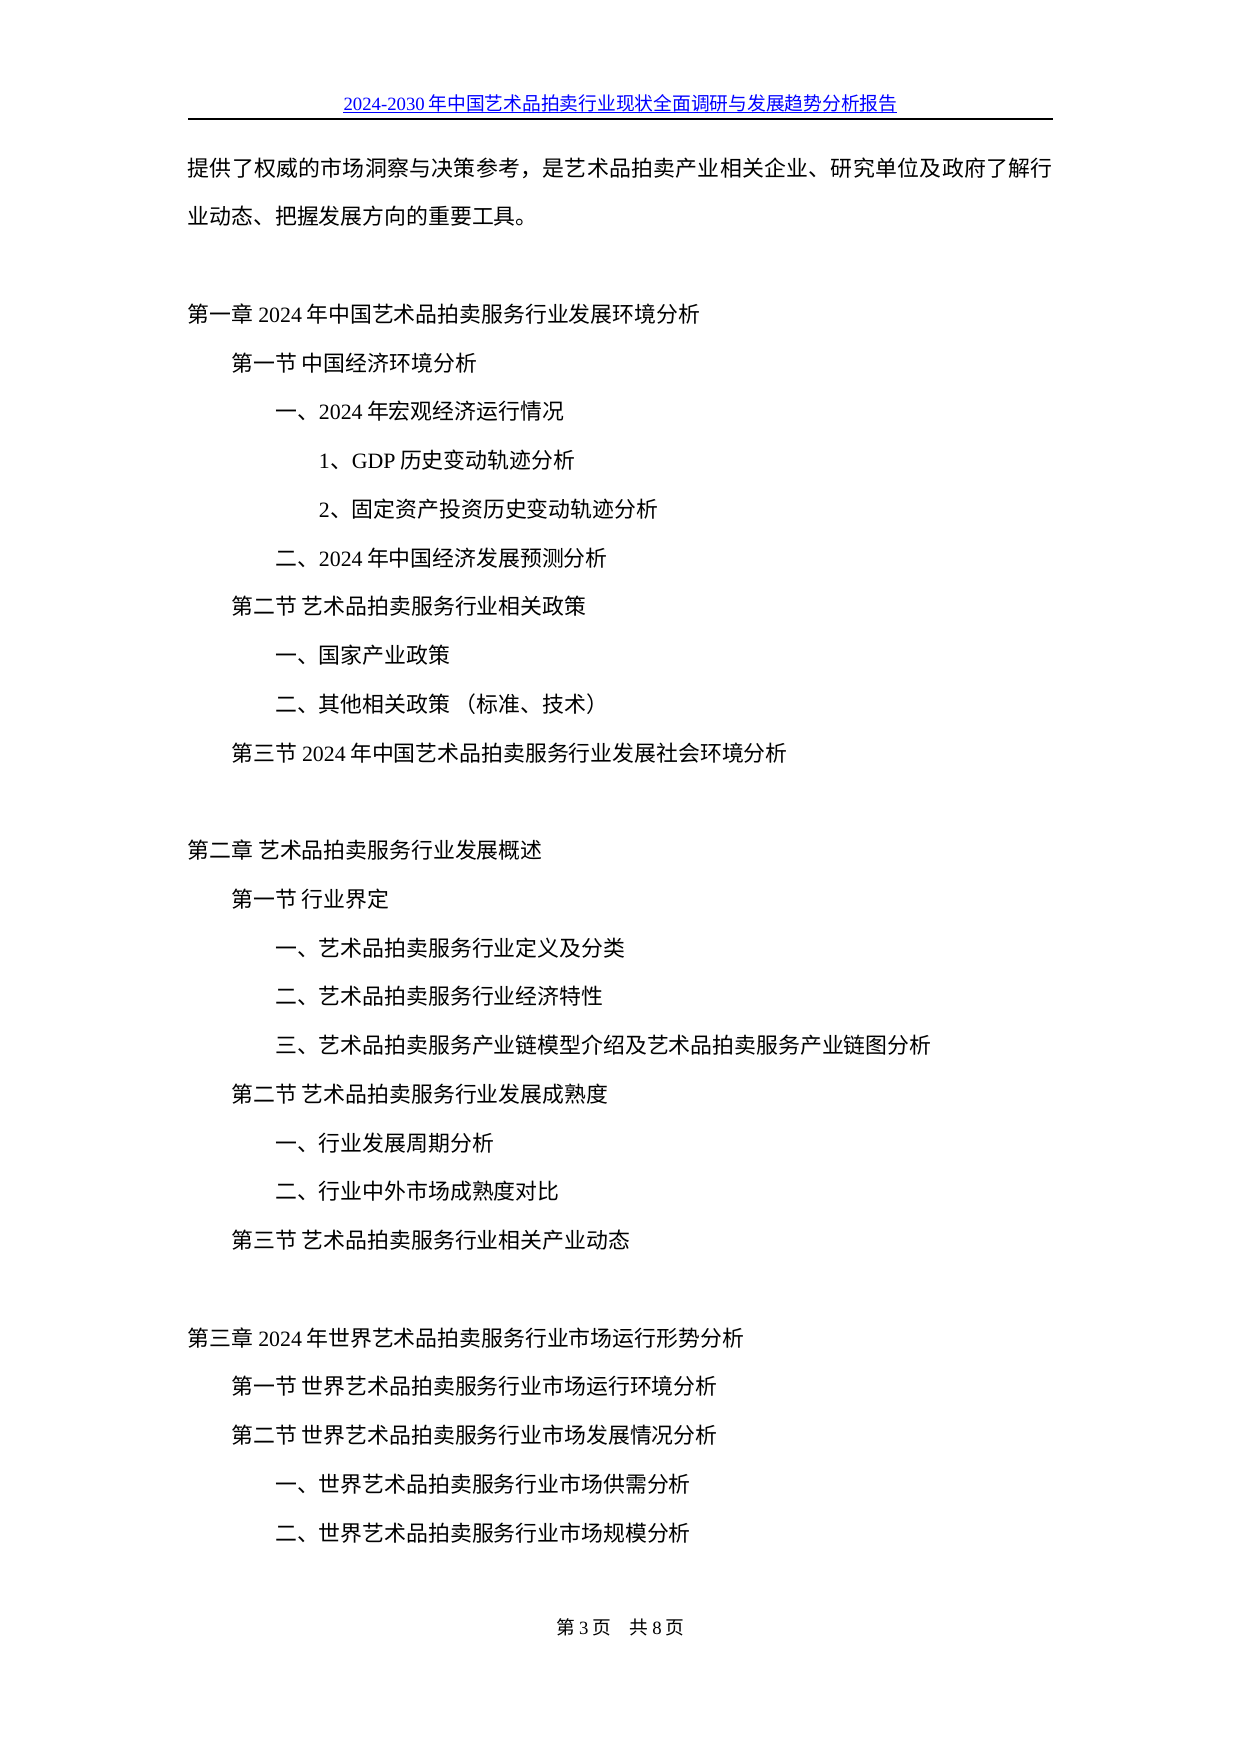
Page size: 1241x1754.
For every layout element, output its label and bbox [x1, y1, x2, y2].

text [187, 150, 1053, 1548]
